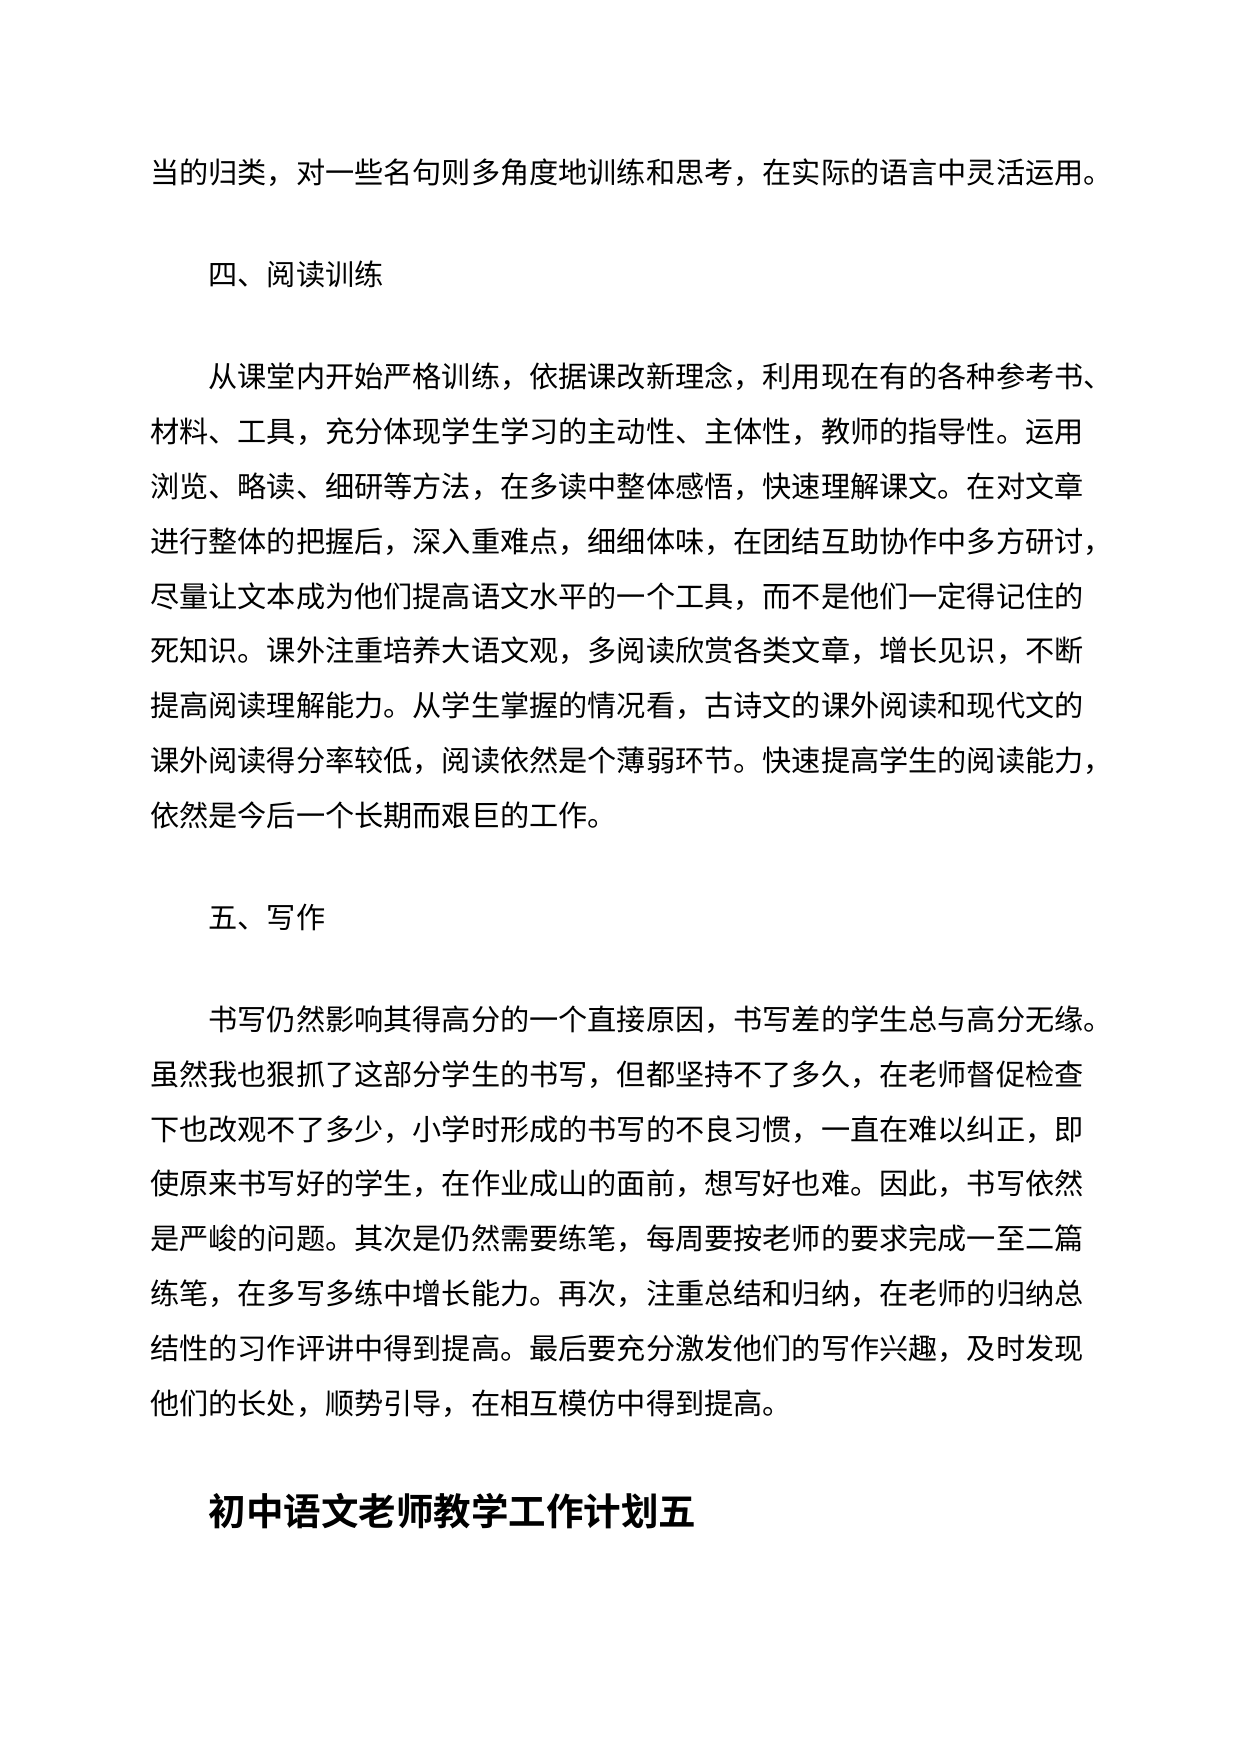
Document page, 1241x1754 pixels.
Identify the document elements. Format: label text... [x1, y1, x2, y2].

text 四、阅读训练 [150, 252, 1090, 294]
text 书写仍然影响其得高分的一个直接原因，书写差的学生总与高分无缘。虽然我也狠抓了这部分学生的书写，但都坚持不了多久，在老师督促检查下也改观不了多少，小学时形成的书写的不良习惯，一直在难以纠正，即使原来书写好的学生，在作业成山的面前，想写好也难。因此，书写依然是严峻的问题。其次是仍然需要练笔，每周要按老师的要求完成一至二篇练笔，在多写多练中增长能力。再次，注重总结和归纳，在老师的归纳总结性的习作评讲中得到提高。最后要充分激发他们的写作兴趣，及时发现他们的长处，顺势引导，在相互模仿中得到提高。 [150, 996, 1090, 1423]
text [150, 150, 1090, 192]
text 从课堂内开始严格训练，依据课改新理念，利用现在有的各种参考书、材料、工具，充分体现学生学习的主动性、主体性，教师的指导性。运用浏览、略读、细研等方法，在多读中整体感悟，快速理解课文。在对文章进行整体的把握后，深入重难点，细细体味，在团结互助协作中多方研讨，尽量让文本成为他们提高语文水平的一个工具，而不是他们一定得记住的死知识。课外注重培养大语文观，多阅读欣赏各类文章，增长见识，不断提高阅读理解能力。从学生掌握的情况看，古诗文的课外阅读和现代文的课外阅读得分率较低，阅读依然是个薄弱环节。快速提高学生的阅读能力，依然是今后一个长期而艰巨的工作。 [150, 353, 1090, 835]
text 初中语文老师教学工作计划五 [150, 1482, 1090, 1537]
text 五、写作 [150, 894, 1090, 937]
